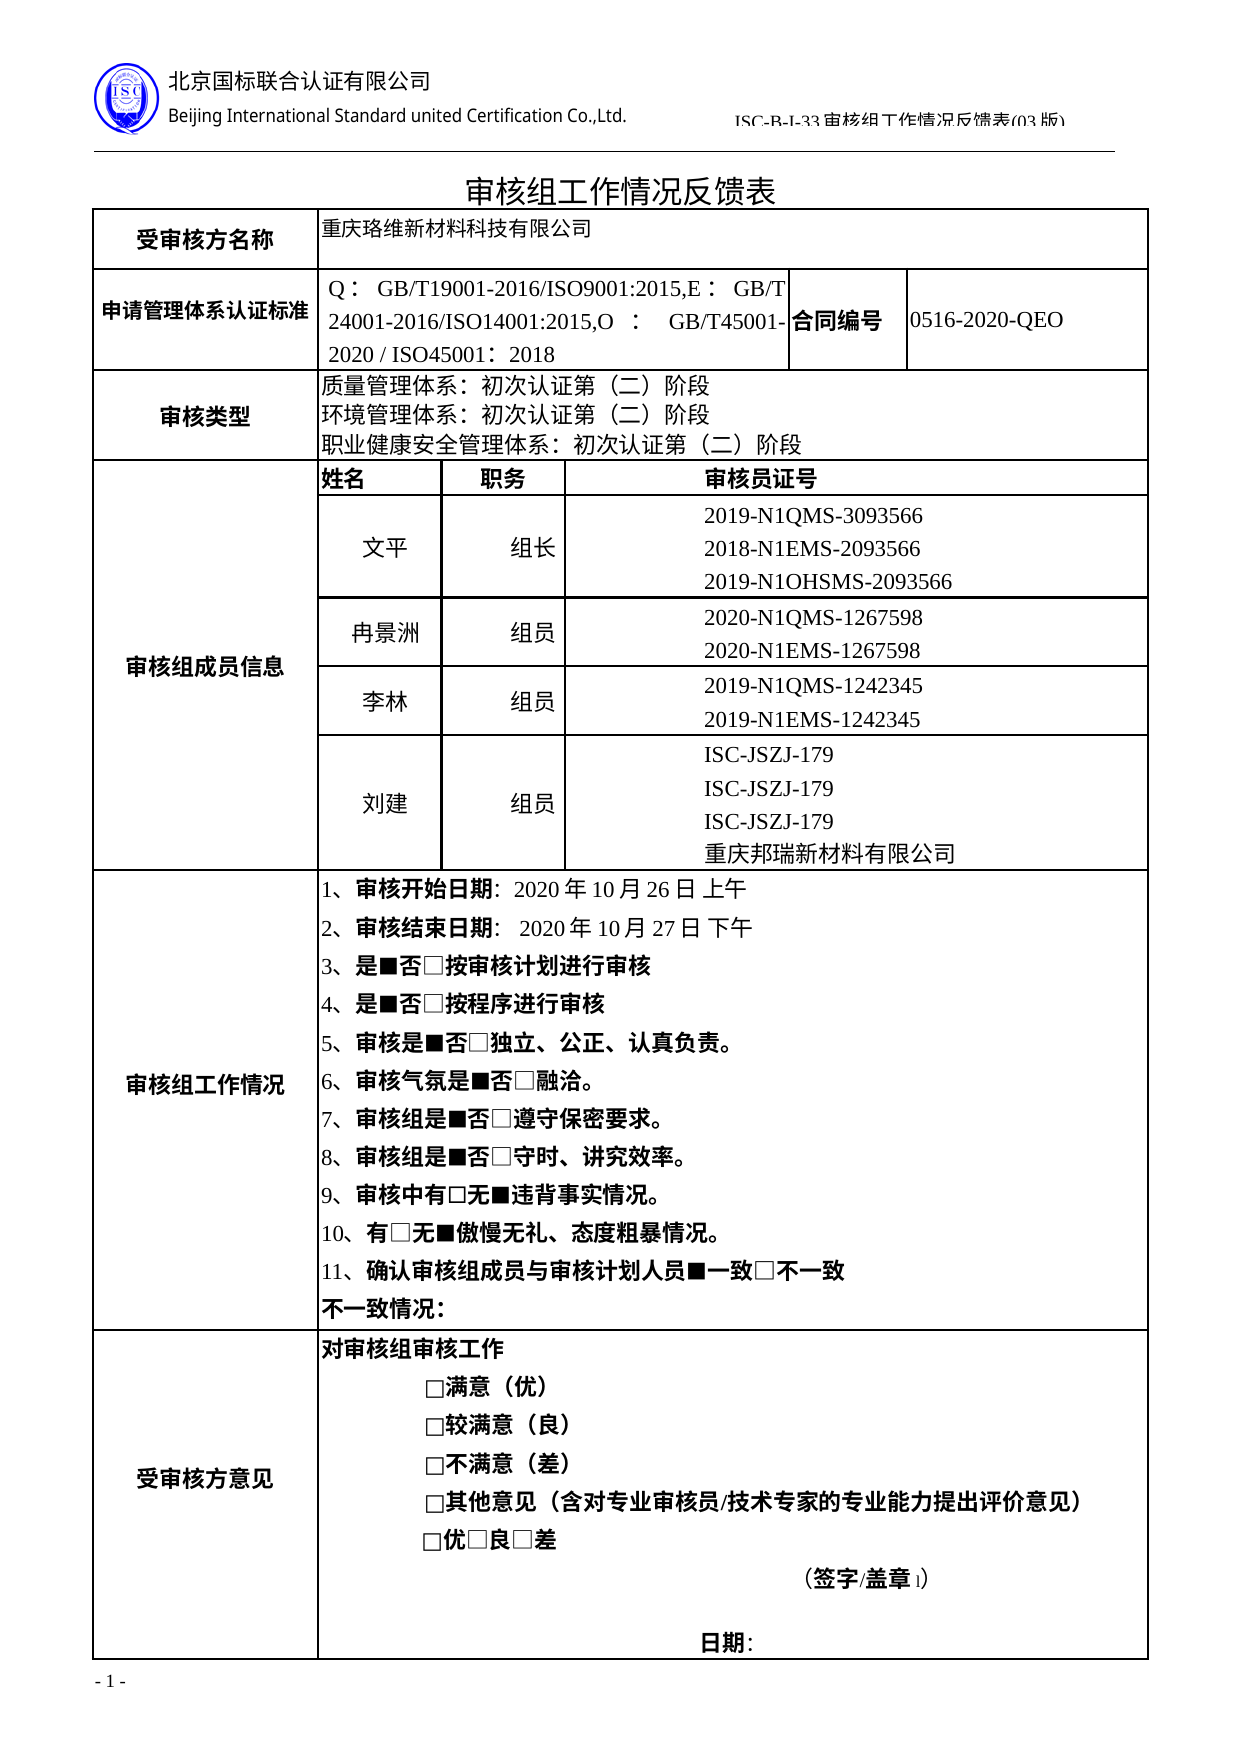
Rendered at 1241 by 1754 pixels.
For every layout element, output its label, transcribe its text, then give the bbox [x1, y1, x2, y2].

table_cell 申请管理体系认证标准 [94, 270, 317, 369]
table_cell 刘建 [319, 736, 440, 869]
table_cell 组长 [443, 496, 564, 596]
table_cell 2020-N1QMS-1267598 2020-N1EMS-1267598 [566, 599, 1147, 665]
table_cell 组员 [443, 667, 564, 734]
picture [94, 63, 162, 135]
table_cell 文平 [319, 496, 440, 596]
table_cell 1、审核开始日期：2020年10月26日 上午 2、审核结束日期： 2020年10月27日 下午 3、是■否□按审核计划进行审核 4、是■否□按程序进行审核 5、审核是■否□独立、公正、认真负责。 6、审核气氛是■否□融洽。 7、审核组是■否□遵守保密要求。 8、审核组是■否□守时、讲究效率。 9、审核中有无■违背事实情况。 10、有□无■傲慢无礼、态度粗暴情况。 11、确认审核组成员与审核计划人员■一致□不一致 不一致情况： [319, 871, 1147, 1329]
table_cell 2019-N1QMS-1242345 2019-N1EMS-1242345 [566, 667, 1147, 734]
table_cell 对审核组审核工作 □满意（优） □较满意（良） □不满意（差） □其他意见（含对专业审核员/技术专家的专业能力提出评价意见） □优□良□差 （签字/盖章l） 日期： [319, 1331, 1147, 1658]
table_cell 职务 [443, 461, 564, 494]
table_cell 合同编号 [790, 270, 906, 369]
table_cell 组员 [443, 599, 564, 665]
table_header 重庆珞维新材料科技有限公司 [319, 210, 1147, 267]
table_cell 受审核方意见 [94, 1331, 317, 1658]
table_cell 审核员证号 [566, 461, 1147, 494]
table_header 受审核方名称 [94, 210, 317, 267]
table_cell 审核组工作情况 [94, 871, 317, 1329]
table_cell 2019-N1QMS-3093566 2018-N1EMS-2093566 2019-N1OHSMS-2093566 [566, 496, 1147, 596]
text 审核组工作情况反馈表 [94, 183, 1146, 208]
table_cell 冉景洲 [319, 599, 440, 665]
table_cell 审核组成员信息 [94, 461, 317, 869]
table_cell 质量管理体系：初次认证第（二）阶段 环境管理体系：初次认证第（二）阶段 职业健康安全管理体系：初次认证第（二）阶段 [319, 371, 1147, 459]
table_cell Q：GB/T19001-2016/ISO9001:2015,E：GB/T 24001-2016/ISO14001:2015,O：GB/T45001-2020 / ISO45001：2018 [319, 270, 788, 369]
table_cell 审核类型 [94, 371, 317, 459]
table_cell ISC-JSZJ-179 ISC-JSZJ-179 ISC-JSZJ-179 重庆邦瑞新材料有限公司 [566, 736, 1147, 869]
table_cell 姓名 [319, 461, 440, 494]
table_cell 0516-2020-QEO [908, 270, 1147, 369]
table_cell 李林 [319, 667, 440, 734]
table_cell 组员 [443, 736, 564, 869]
